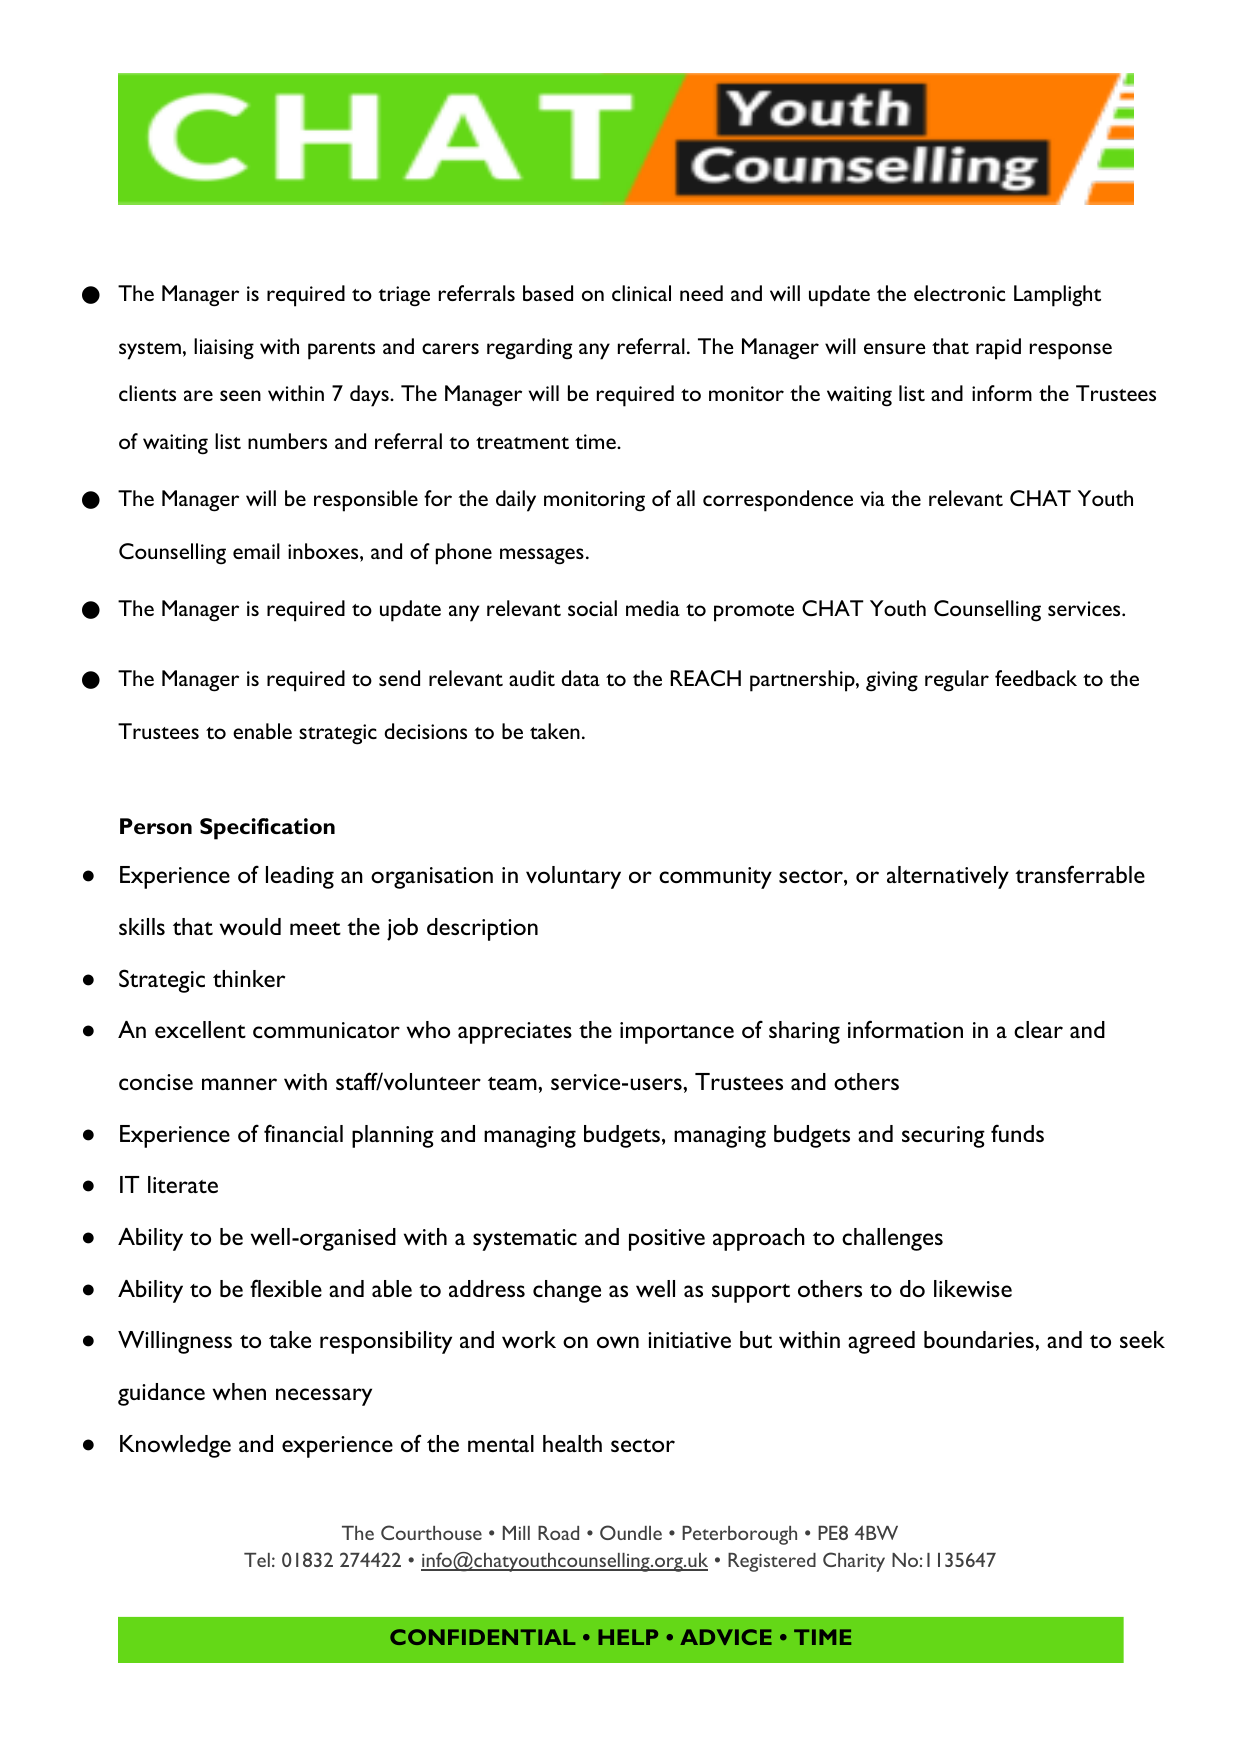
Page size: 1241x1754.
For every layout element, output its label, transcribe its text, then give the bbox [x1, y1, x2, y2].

text Person Specification [118, 810, 1169, 842]
picture [118, 73, 1134, 205]
list Ability to be flexible and able to address change as well as support others to do likewise [81, 1271, 1169, 1305]
list Experience of leading an organisation in voluntary or community sector, or alternatively transferrable skills that would meet the job description [81, 857, 1169, 944]
list Willingness to take responsibility and work on own initiative but within agreed boundaries, and to seek guidance when necessary [81, 1322, 1169, 1409]
list The Manager is required to send relevant audit data to the REACH partnership, giving regular feedback to the Trustees to enable strategic decisions to be taken. [81, 653, 1169, 747]
list The Manager is required to update any relevant social media to promote CHAT Youth Counselling services. [81, 582, 1169, 629]
list Knowledge and experience of the mental health sector [81, 1426, 1169, 1460]
list IT literate [81, 1167, 1169, 1202]
list An excellent communicator who appreciates the importance of sharing information in a clear and concise manner with staff/volunteer team, service-users, Trustees and others [81, 1012, 1169, 1099]
list Ability to be well-organised with a systematic and positive approach to challenges [81, 1219, 1169, 1254]
list Strategic thinker [81, 961, 1169, 995]
list Experience of financial planning and managing budgets, managing budgets and securing funds [81, 1116, 1169, 1150]
list The Manager is required to triage referrals based on clinical need and will update the electronic Lamplight system, liaising with parents and carers regarding any referral. The Manager will ensure that rapid response clients are seen within 7 days. The Manager will be required to monitor the waiting list and inform the Trustees of waiting list numbers and referral to treatment time. [81, 268, 1169, 457]
list The Manager will be responsible for the daily monitoring of all correspondence via the relevant CHAT Youth Counselling email inboxes, and of phone messages. [81, 472, 1169, 567]
